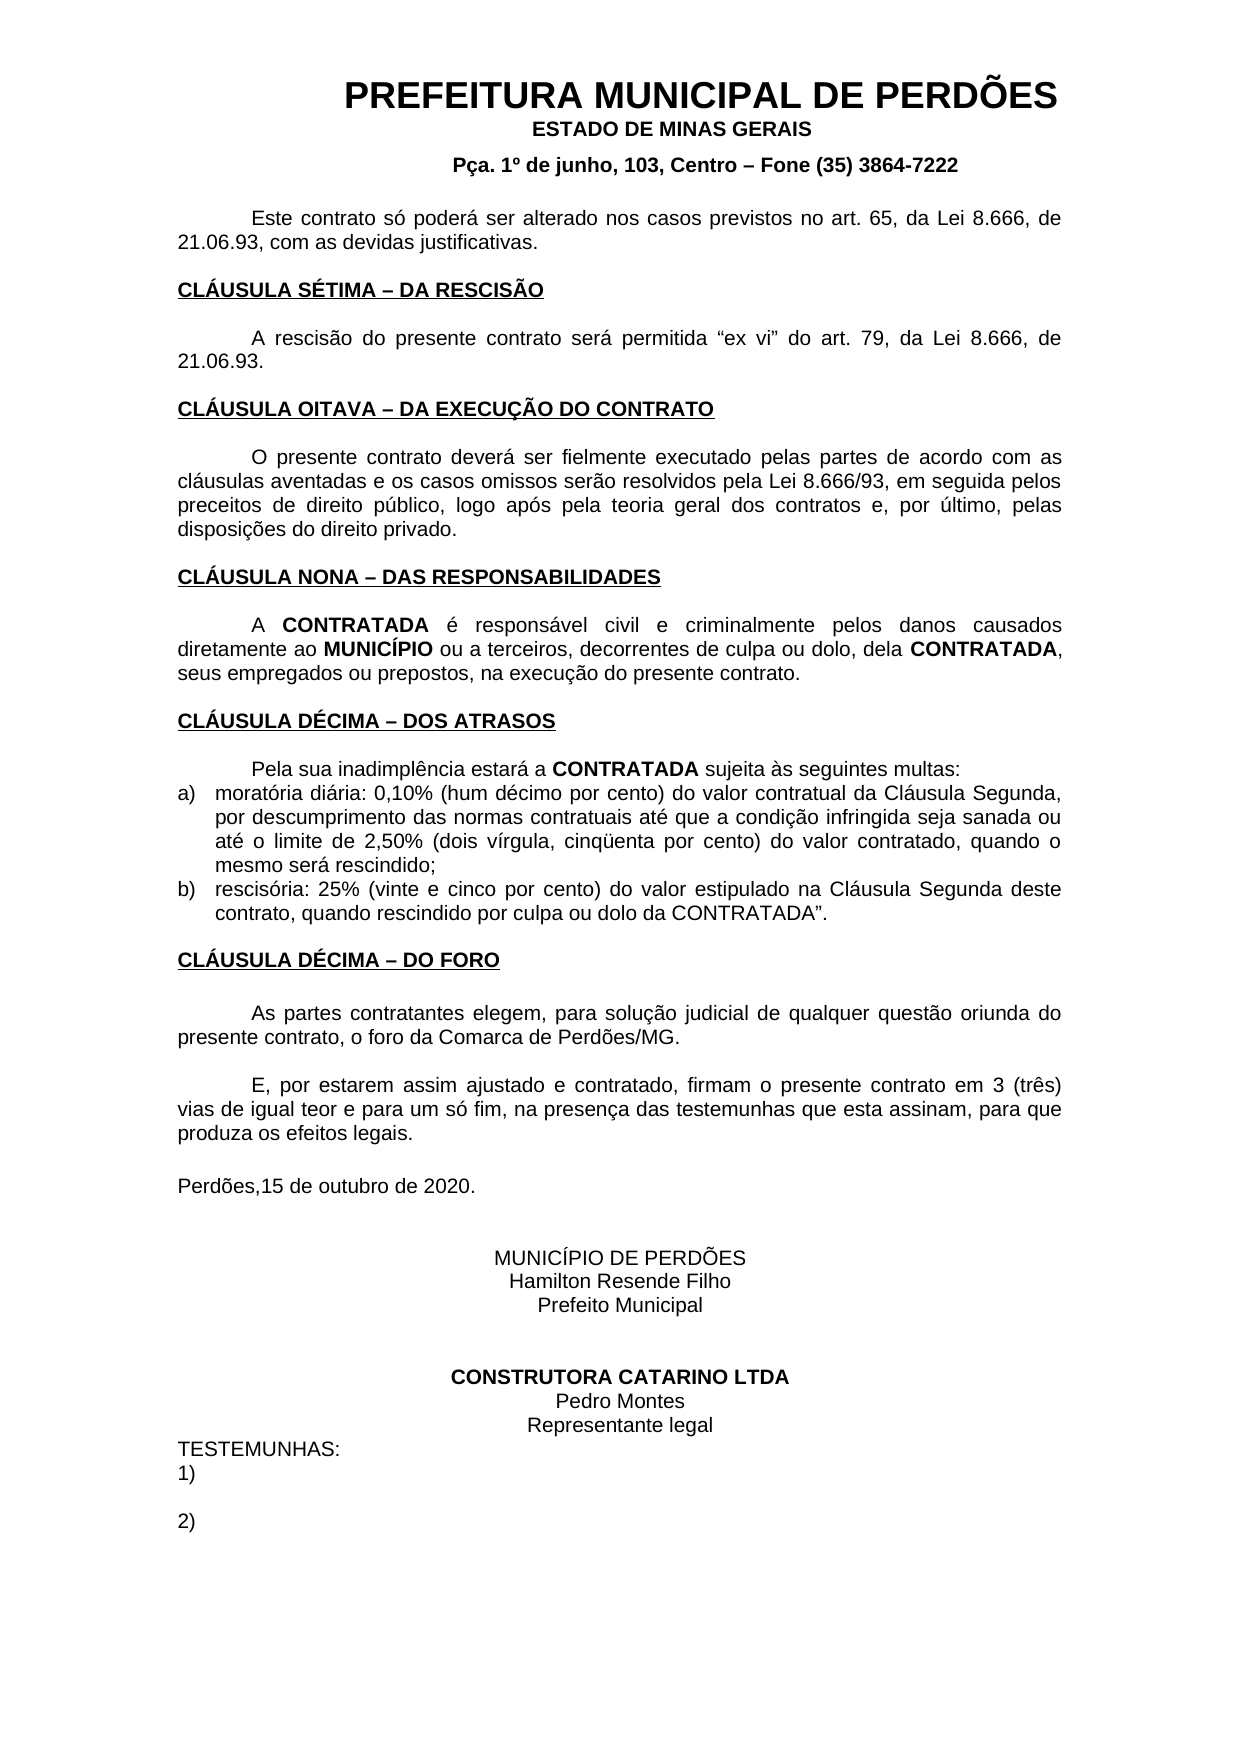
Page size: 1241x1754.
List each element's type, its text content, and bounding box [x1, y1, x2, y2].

text Prefeito Municipal [177, 1293, 1063, 1317]
text Pedro Montes [177, 1389, 1063, 1413]
list moratória diária: 0,10% (hum décimo por cento) do valor contratual da Cláusula Segunda, por descumprimento das normas contratuais até que a condição infringida seja sanada ou até o limite de 2,50% (dois vírgula, cinqüenta por cento) do valor contratado, quando o mesmo será rescindido; [177, 781, 1063, 876]
text Representante legal [177, 1413, 1063, 1437]
text 1) [177, 1461, 1063, 1485]
text 2) [177, 1509, 1063, 1533]
text CONSTRUTORA CATARINO LTDA [177, 1365, 1063, 1389]
text CLÁUSULA SÉTIMA – DA RESCISÃO [177, 277, 1063, 301]
text A CONTRATADA é responsável civil e criminalmente pelos danos causados diretamente ao MUNICÍPIO ou a terceiros, decorrentes de culpa ou dolo, dela CONTRATADA, seus empregados ou prepostos, na execução do presente contrato. [177, 613, 1063, 685]
text E, por estarem assim ajustado e contratado, firmam o presente contrato em 3 (três) vias de igual teor e para um só fim, na presença das testemunhas que esta assinam, para que produza os efeitos legais. [177, 1073, 1063, 1145]
text CLÁUSULA DÉCIMA – DO FORO [177, 948, 1063, 972]
text MUNICÍPIO DE PERDÕES [177, 1245, 1063, 1269]
text CLÁUSULA DÉCIMA – DOS ATRASOS [177, 709, 1063, 733]
list rescisória: 25% (vinte e cinco por cento) do valor estipulado na Cláusula Segunda deste contrato, quando rescindido por culpa ou dolo da CONTRATADA”. [177, 876, 1063, 924]
text Pela sua inadimplência estará a CONTRATADA sujeita às seguintes multas: [177, 757, 1063, 781]
text CLÁUSULA NONA – DAS RESPONSABILIDADES [177, 565, 1063, 589]
text CLÁUSULA OITAVA – DA EXECUÇÃO DO CONTRATO [177, 397, 1063, 421]
text TESTEMUNHAS: [177, 1437, 1063, 1461]
text Hamilton Resende Filho [177, 1269, 1063, 1293]
text As partes contratantes elegem, para solução judicial de qualquer questão oriunda do presente contrato, o foro da Comarca de Perdões/MG. [177, 1001, 1063, 1049]
text Este contrato só poderá ser alterado nos casos previstos no art. 65, da Lei 8.666, de 21.06.93, com as devidas justificativas. [177, 206, 1063, 253]
text Perdões,15 de outubro de 2020. [177, 1173, 1063, 1197]
text O presente contrato deverá ser fielmente executado pelas partes de acordo com as cláusulas aventadas e os casos omissos serão resolvidos pela Lei 8.666/93, em seguida pelos preceitos de direito público, logo após pela teoria geral dos contratos e, por último, pelas disposições do direito privado. [177, 445, 1063, 541]
text A rescisão do presente contrato será permitida “ex vi” do art. 79, da Lei 8.666, de 21.06.93. [177, 325, 1063, 373]
